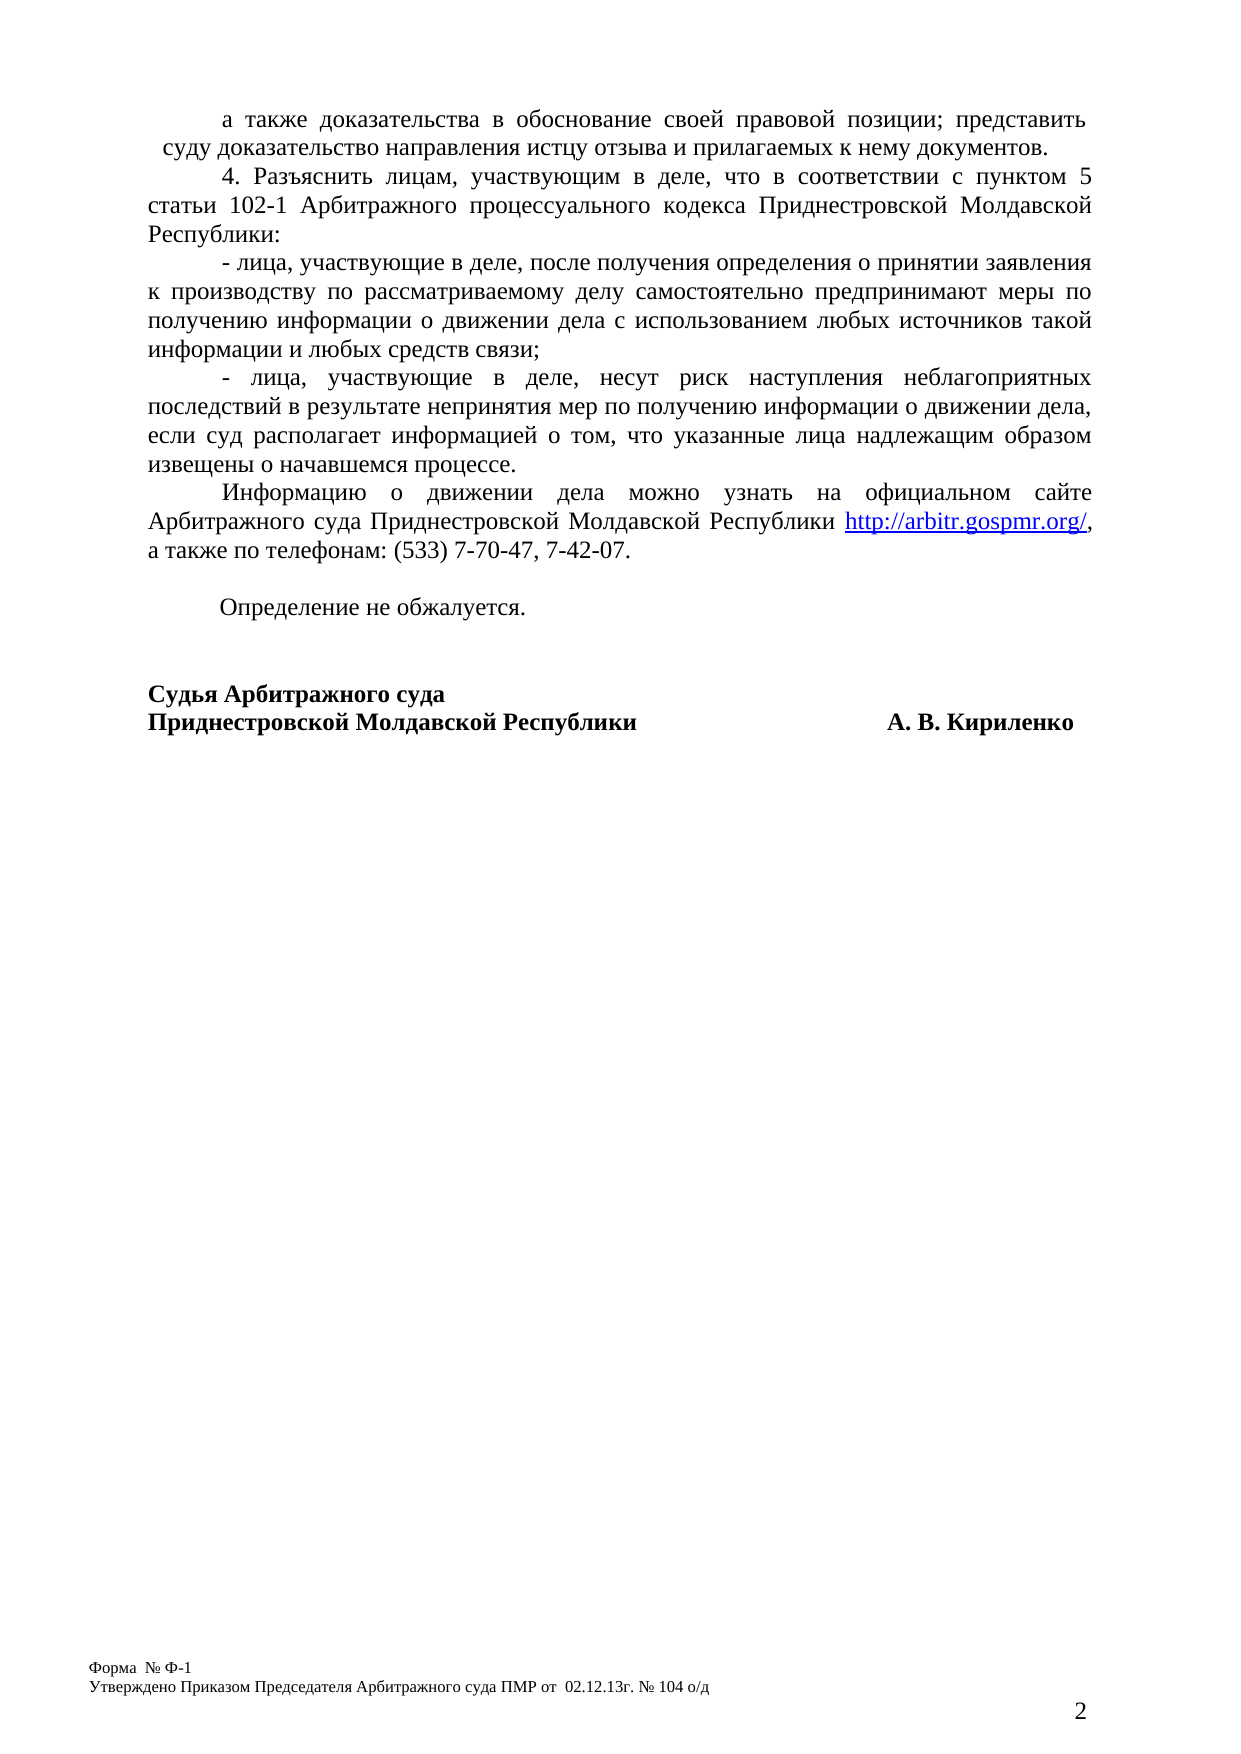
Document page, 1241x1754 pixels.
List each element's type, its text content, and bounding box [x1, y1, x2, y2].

text Определение не обжалуется. [148, 592, 1093, 621]
text 4. Разъяснить лицам, участвующим в деле, что в соответствии с пунктом 5 статьи 102-1 Арбитражного процессуального кодекса Приднестровской Молдавской Республики: [148, 161, 1093, 247]
text Приднестровской Молдавской Республики А. В. Кириленко [148, 707, 1093, 736]
text Информацию о движении дела можно узнать на официальном сайте Арбитражного суда Приднестровской Молдавской Республики http://arbitr.gospmr.org/, а также по телефонам: (533) 7-70-47, 7-42-07. [148, 477, 1093, 564]
text - лица, участвующие в деле, несут риск наступления неблагоприятных последствий в результате непринятия мер по получению информации о движении дела, если суд располагает информацией о том, что указанные лица надлежащим образом извещены о начавшемся процессе. [148, 362, 1093, 477]
text Судья Арбитражного суда [148, 679, 1093, 707]
text а также доказательства в обоснование своей правовой позиции; представить суду доказательство направления истцу отзыва и прилагаемых к нему документов. [162, 104, 1087, 161]
text - лица, участвующие в деле, после получения определения о принятии заявления к производству по рассматриваемому делу самостоятельно предпринимают меры по получению информации о движении дела с использованием любых источников такой информации и любых средств связи; [148, 247, 1093, 362]
